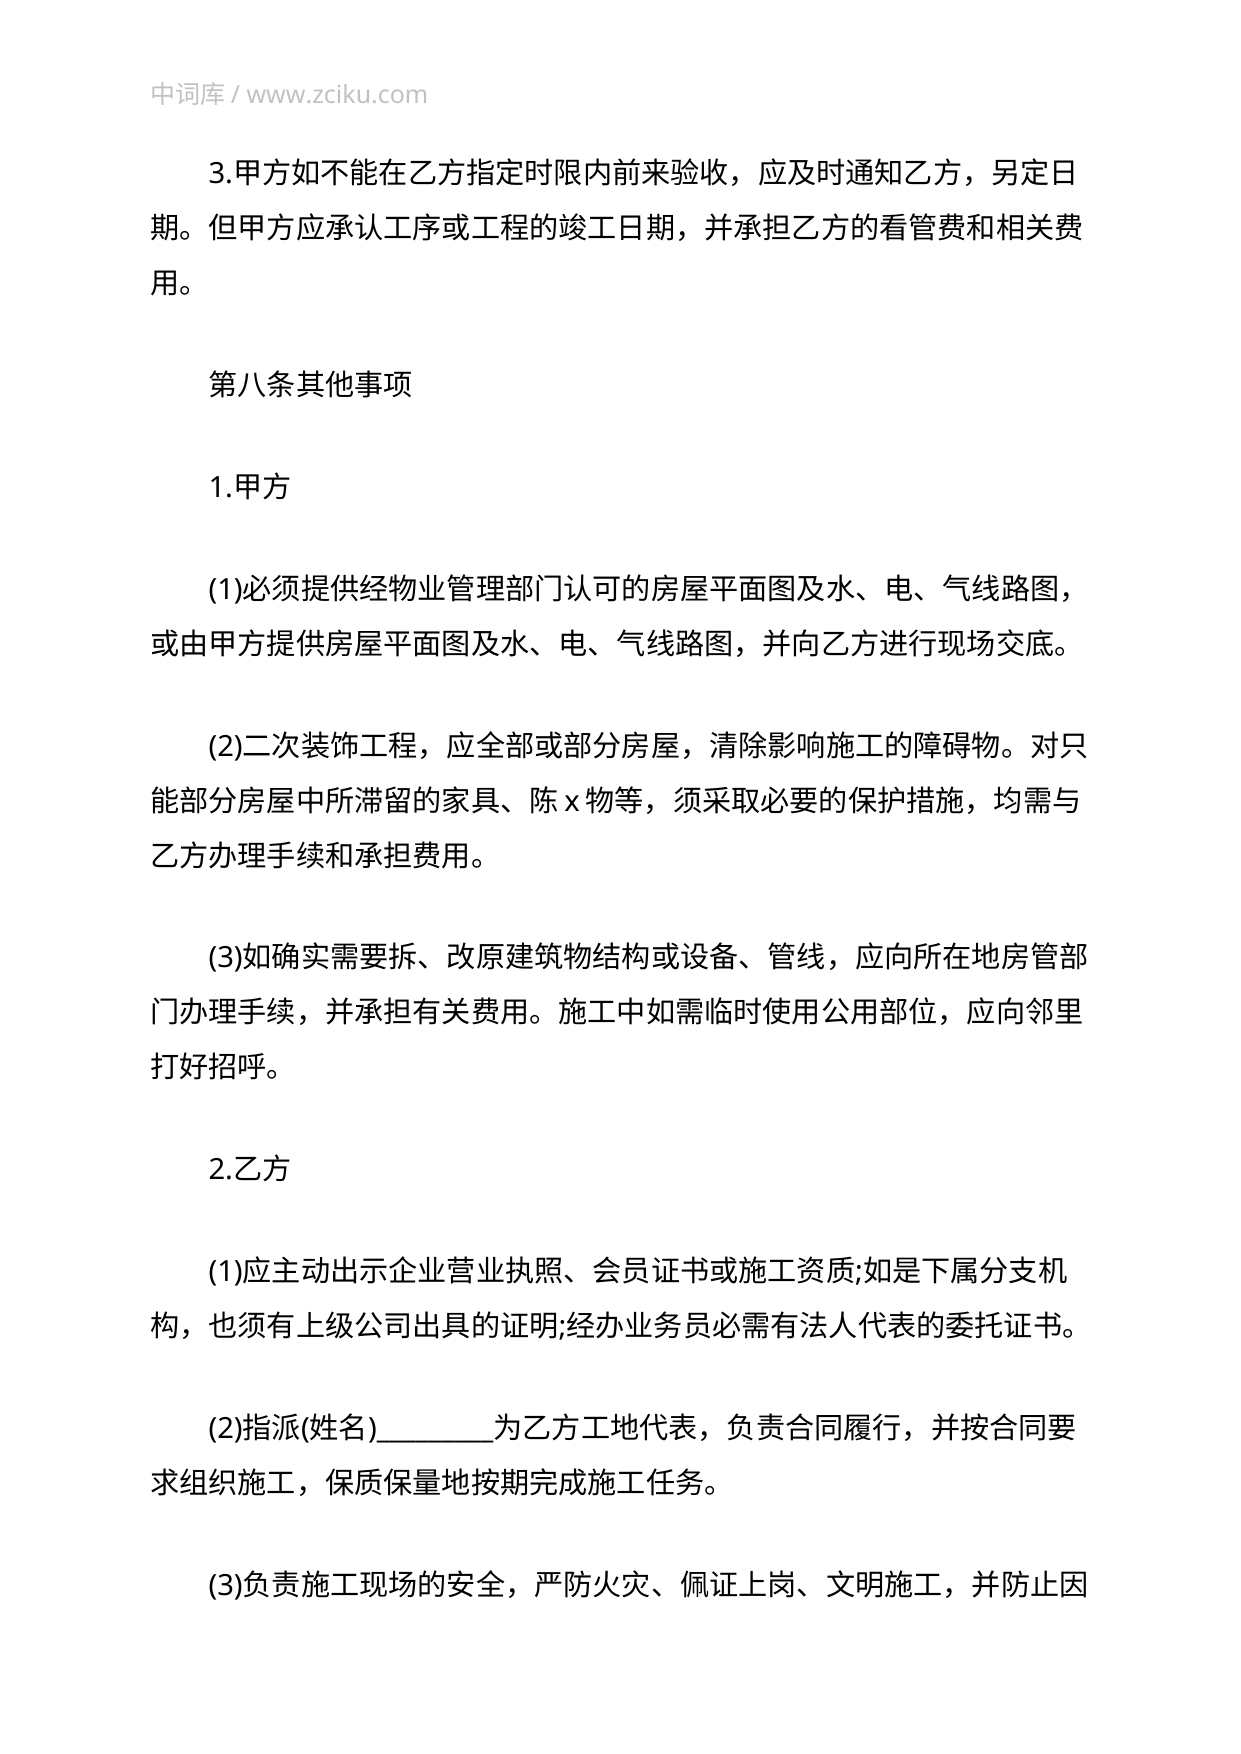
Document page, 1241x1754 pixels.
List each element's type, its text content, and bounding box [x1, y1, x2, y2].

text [150, 1561, 1090, 1604]
text (2)二次装饰工程，应全部或部分房屋，清除影响施工的障碍物。对只能部分房屋中所滞留的家具、陈x物等，须采取必要的保护措施，均需与乙方办理手续和承担费用。 [150, 722, 1090, 874]
text 3.甲方如不能在乙方指定时限内前来验收，应及时通知乙方，另定日期。但甲方应承认工序或工程的竣工日期，并承担乙方的看管费和相关费用。 [150, 150, 1090, 302]
text (1)应主动出示企业营业执照、会员证书或施工资质;如是下属分支机构，也须有上级公司出具的证明;经办业务员必需有法人代表的委托证书。 [150, 1248, 1090, 1345]
text (1)必须提供经物业管理部门认可的房屋平面图及水、电、气线路图，或由甲方提供房屋平面图及水、电、气线路图，并向乙方进行现场交底。 [150, 565, 1090, 663]
text 1.甲方 [150, 463, 1090, 506]
text (2)指派(姓名)_________为乙方工地代表，负责合同履行，并按合同要求组织施工，保质保量地按期完成施工任务。 [150, 1404, 1090, 1502]
text 2.乙方 [150, 1146, 1090, 1188]
text (3)如确实需要拆、改原建筑物结构或设备、管线，应向所在地房管部门办理手续，并承担有关费用。施工中如需临时使用公用部位，应向邻里打好招呼。 [150, 934, 1090, 1086]
text 第八条其他事项 [150, 362, 1090, 404]
